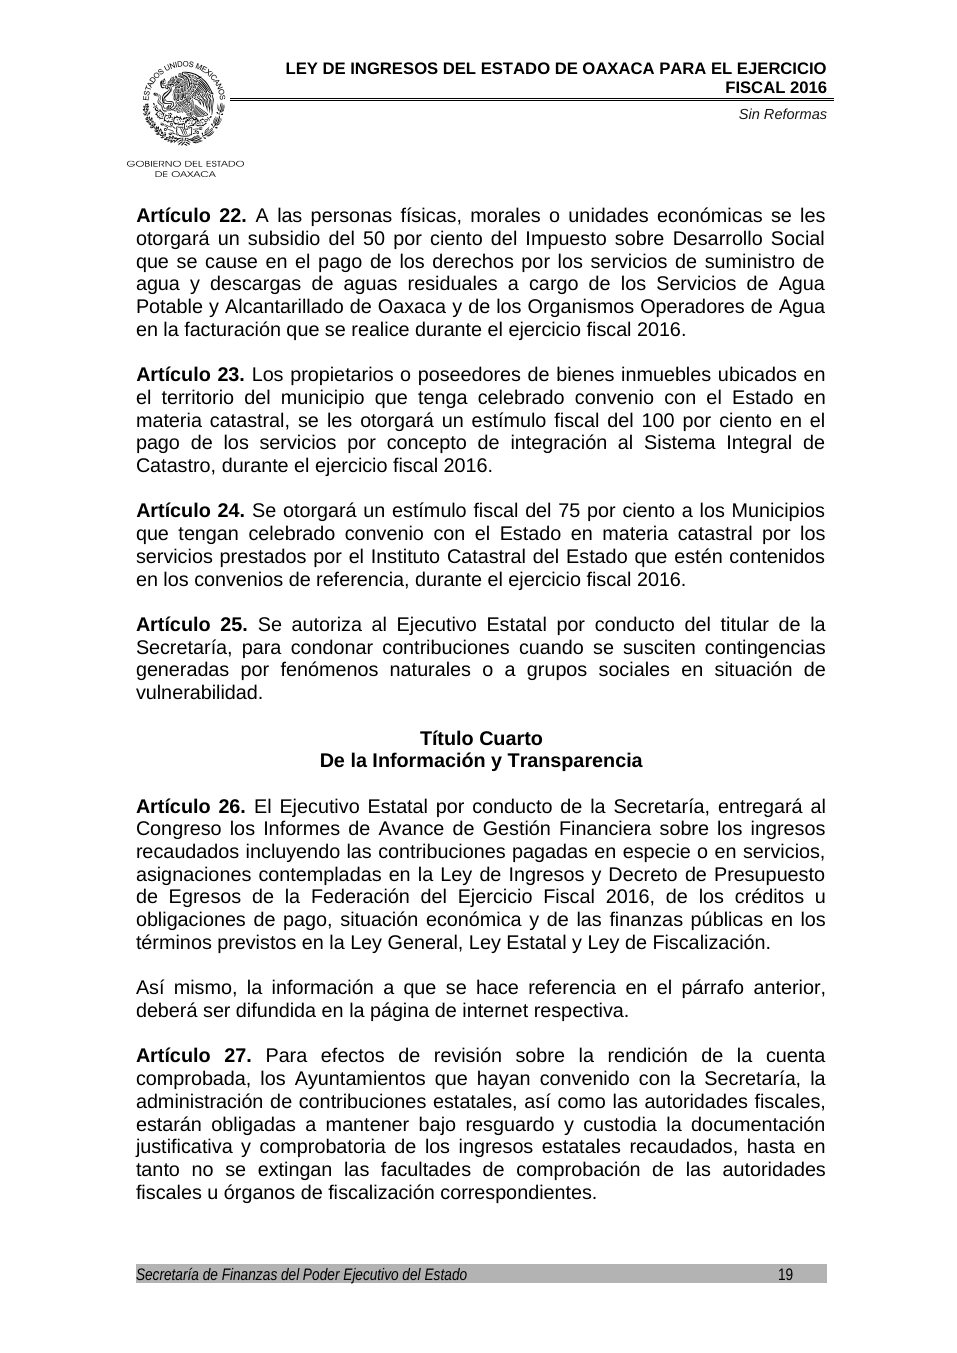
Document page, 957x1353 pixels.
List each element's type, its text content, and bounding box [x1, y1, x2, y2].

text Artículo 26. El Ejecutivo Estatal por conducto de la Secretaría, entregará al Congreso los Informes de Avance de Gestión Financiera sobre los ingresos recaudados incluyendo las contribuciones pagadas en especie o en servicios, asignaciones contempladas en la Ley de Ingresos y Decreto de Presupuesto de Egresos de la Federación del Ejercicio Fiscal 2016, de los créditos u obligaciones de pago, situación económica y de las finanzas públicas en los términos previstos en la Ley General, Ley Estatal y Ley de Fiscalización. [136, 794, 827, 953]
text Artículo 22. A las personas físicas, morales o unidades económicas se les otorgará un subsidio del 50 por ciento del Impuesto sobre Desarrollo Social que se cause en el pago de los derechos por los servicios de suministro de agua y descargas de aguas residuales a cargo de los Servicios de Agua Potable y Alcantarillado de Oaxaca y de los Organismos Operadores de Agua en la facturación que se realice durante el ejercicio fiscal 2016. [136, 204, 827, 340]
picture [124, 58, 247, 180]
text Artículo 24. Se otorgará un estímulo fiscal del 75 por ciento a los Municipios que tengan celebrado convenio con el Estado en materia catastral por los servicios prestados por el Instituto Catastral del Estado que estén contenidos en los convenios de referencia, durante el ejercicio fiscal 2016. [136, 499, 827, 590]
text De la Información y Transparencia [136, 749, 827, 772]
text Artículo 25. Se autoriza al Ejecutivo Estatal por conducto del titular de la Secretaría, para condonar contribuciones cuando se susciten contingencias generadas por fenómenos naturales o a grupos sociales en situación de vulnerabilidad. [136, 613, 827, 704]
text Artículo 27. Para efectos de revisión sobre la rendición de la cuenta comprobada, los Ayuntamientos que hayan convenido con la Secretaría, la administración de contribuciones estatales, así como las autoridades fiscales, estarán obligadas a mantener bajo resguardo y custodia la documentación justificativa y comprobatoria de los ingresos estatales recaudados, hasta en tanto no se extingan las facultades de comprobación de las autoridades fiscales u órganos de fiscalización correspondientes. [136, 1044, 827, 1203]
text Título Cuarto [136, 726, 827, 749]
text Artículo 23. Los propietarios o poseedores de bienes inmuebles ubicados en el territorio del municipio que tenga celebrado convenio con el Estado en materia catastral, se les otorgará un estímulo fiscal del 100 por ciento en el pago de los servicios por concepto de integración al Sistema Integral de Catastro, durante el ejercicio fiscal 2016. [136, 363, 827, 477]
text Así mismo, la información a que se hace referencia en el párrafo anterior, deberá ser difundida en la página de internet respectiva. [136, 976, 827, 1022]
